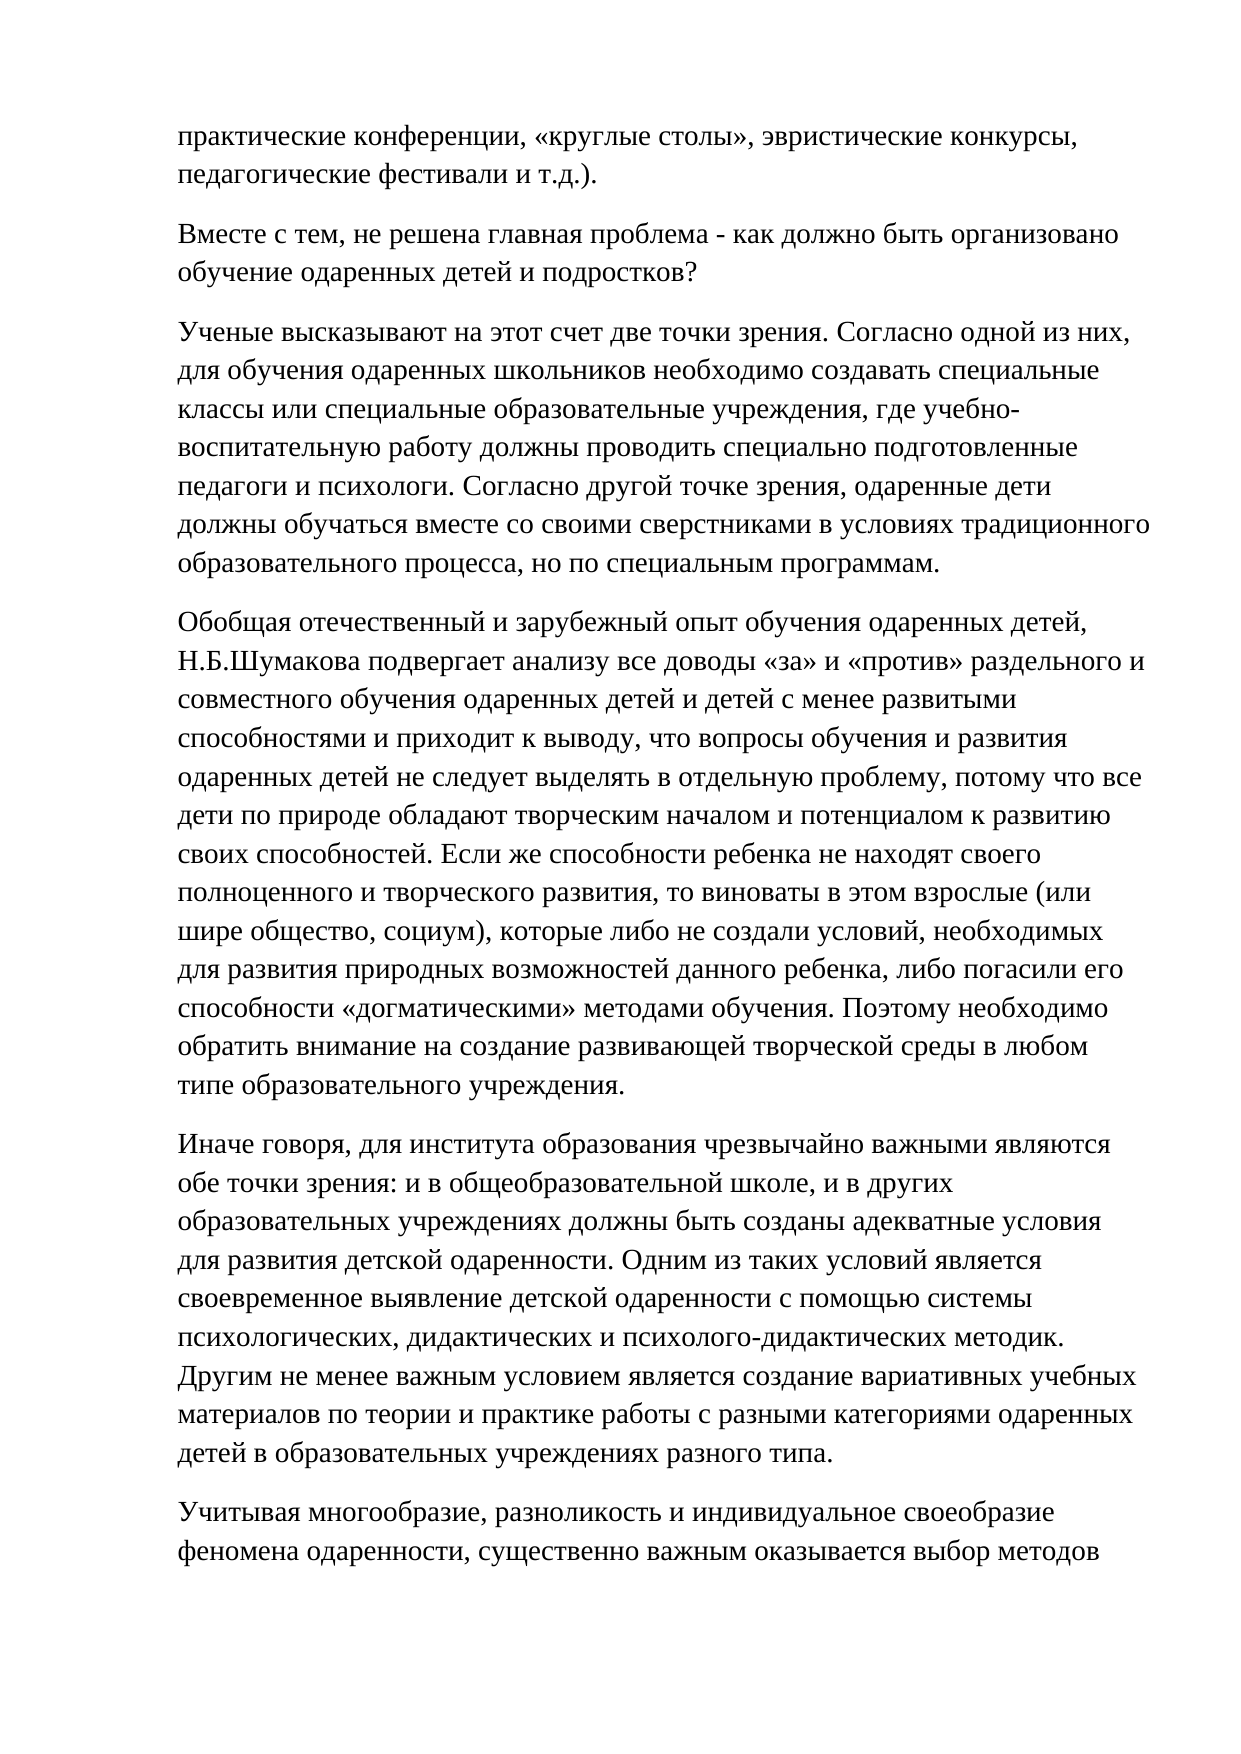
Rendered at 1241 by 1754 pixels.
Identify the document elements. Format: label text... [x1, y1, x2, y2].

text Вместе с тем, не решена главная проблема - как должно быть организовано обучение одаренных детей и подростков? [177, 216, 1152, 288]
text Обобщая отечественный и зарубежный опыт обучения одаренных детей, Н.Б.Шумакова подвергает анализу все доводы «за» и «против» раздельного и совместного обучения одаренных детей и детей с менее развитыми способностями и приходит к выводу, что вопросы обучения и развития одаренных детей не следует выделять в отдельную проблему, потому что все дети по природе обладают творческим началом и потенциалом к развитию своих способностей. Если же способности ребенка не находят своего полноценного и творческого развития, то виноваты в этом взрослые (или шире общество, социум), которые либо не создали условий, необходимых для развития природных возможностей данного ребенка, либо погасили его способности «догматическими» методами обучения. Поэтому необходимо обратить внимание на создание развивающей творческой среды в любом типе образовательного учреждения. [177, 604, 1152, 1101]
text Ученые высказывают на этот счет две точки зрения. Согласно одной из них, для обучения одаренных школьников необходимо создавать специальные классы или специальные образовательные учреждения, где учебно-воспитательную работу должны проводить специально подготовленные педагоги и психологи. Согласно другой точке зрения, одаренные дети должны обучаться вместе со своими сверстниками в условиях традиционного образовательного процесса, но по специальным программам. [177, 314, 1152, 579]
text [177, 1494, 1152, 1566]
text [177, 118, 1152, 190]
text Иначе говоря, для института образования чрезвычайно важными являются обе точки зрения: и в общеобразовательной школе, и в других образовательных учреждениях должны быть созданы адекватные условия для развития детской одаренности. Одним из таких условий является своевременное выявление детской одаренности с помощью системы психологических, дидактических и психолого-дидактических методик. Другим не менее важным условием является создание вариативных учебных материалов по теории и практике работы с разными категориями одаренных детей в образовательных учреждениях разного типа. [177, 1126, 1152, 1468]
